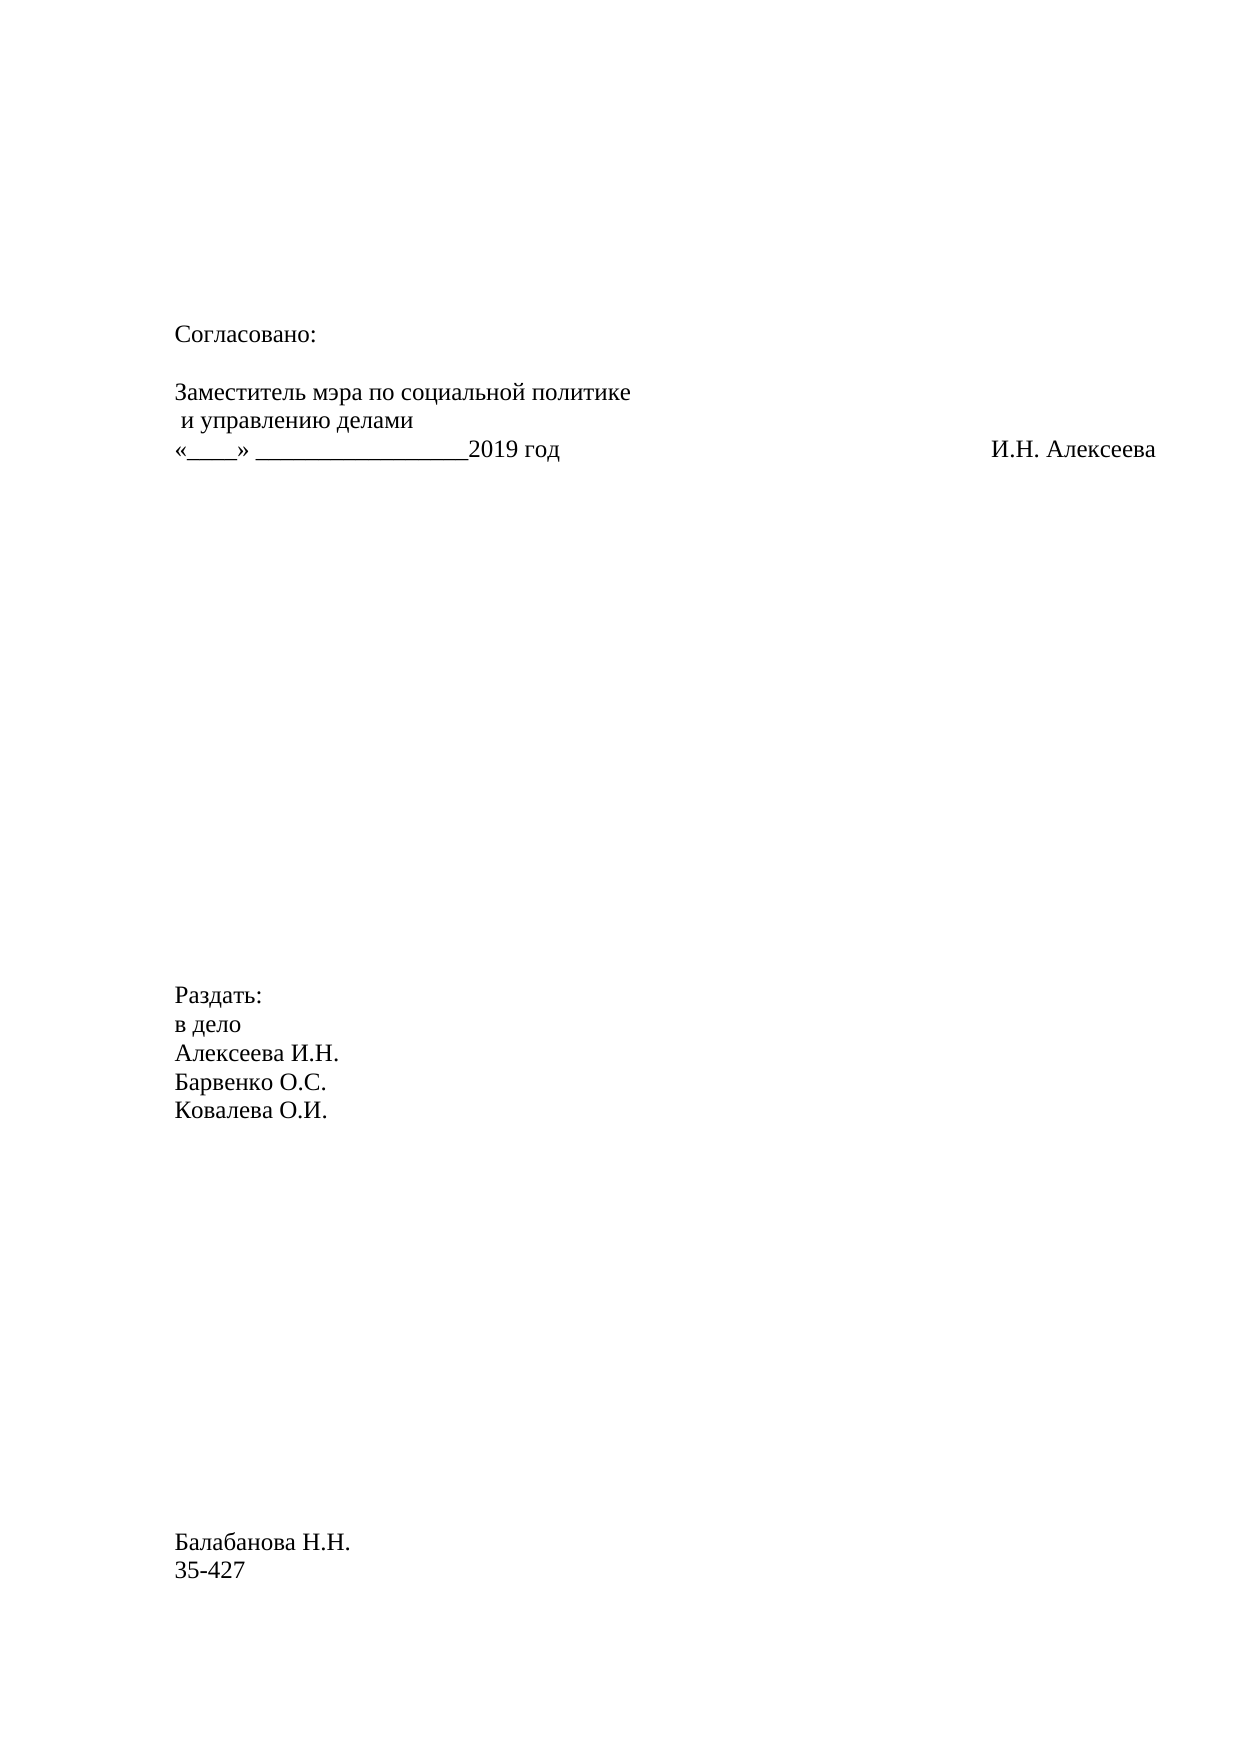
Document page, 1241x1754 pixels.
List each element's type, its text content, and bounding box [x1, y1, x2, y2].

text Ковалева О.И. [118, 1096, 1181, 1124]
text Балабанова Н.Н. [118, 1527, 1181, 1556]
text «____» _________________2019 год И.Н. Алексеева [118, 434, 1181, 463]
text Согласовано: [118, 319, 1181, 348]
text и управлению делами [118, 406, 1181, 434]
text Алексеева И.Н. [118, 1038, 1181, 1067]
text в дело [118, 1009, 1181, 1038]
text Заместитель мэра по социальной политике [118, 377, 1181, 406]
text Раздать: [118, 981, 1181, 1009]
text 35-427 [118, 1556, 1181, 1584]
text Барвенко О.С. [118, 1067, 1181, 1096]
